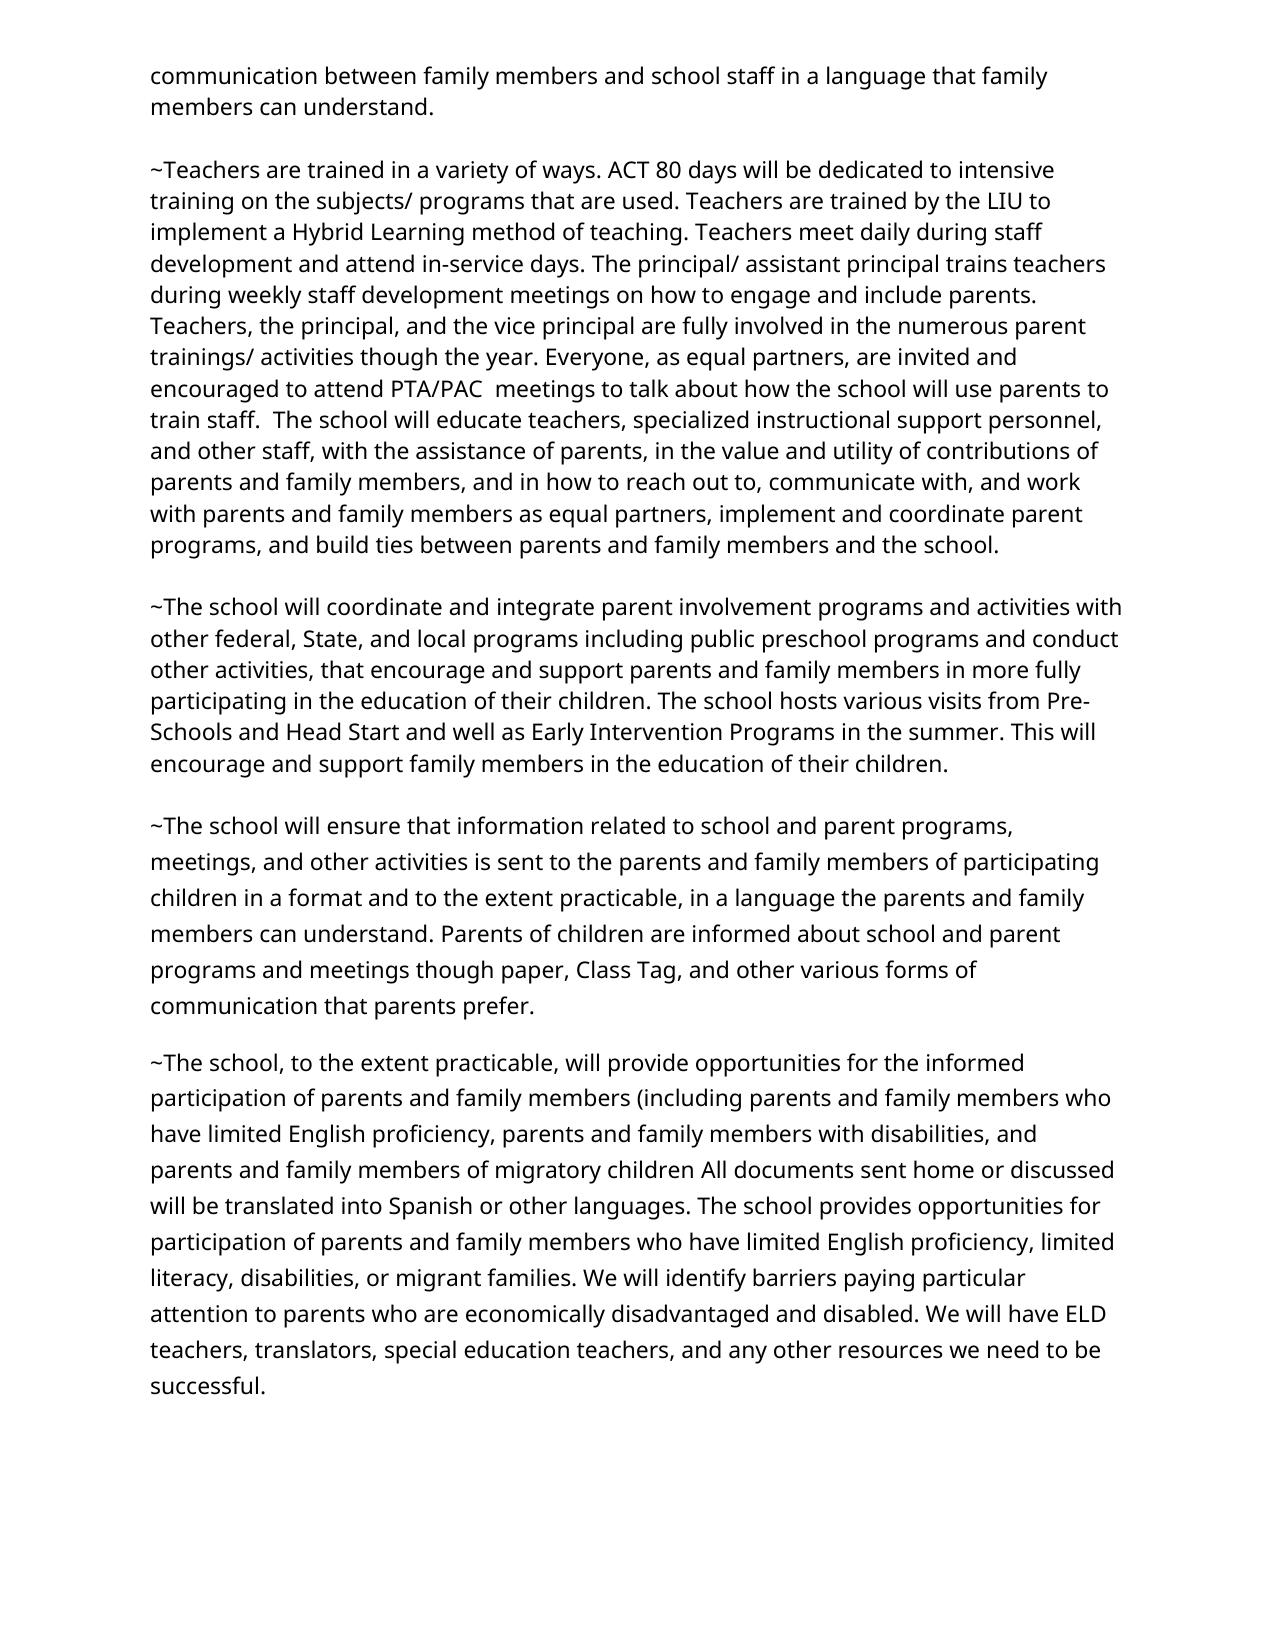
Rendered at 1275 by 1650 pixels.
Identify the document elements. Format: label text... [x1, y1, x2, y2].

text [150, 60, 1125, 122]
text ~Teachers are trained in a variety of ways. ACT 80 days will be dedicated to intensive training on the subjects/ programs that are used. Teachers are trained by the LIU to implement a Hybrid Learning method of teaching. Teachers meet daily during staff development and attend in-service days. The principal/ assistant principal trains teachers during weekly staff development meetings on how to engage and include parents. Teachers, the principal, and the vice principal are fully involved in the numerous parent trainings/ activities though the year. Everyone, as equal partners, are invited and encouraged to attend PTA/PAC meetings to talk about how the school will use parents to train staff. The school will educate teachers, specialized instructional support personnel, and other staff, with the assistance of parents, in the value and utility of contributions of parents and family members, and in how to reach out to, communicate with, and work with parents and family members as equal partners, implement and coordinate parent programs, and build ties between parents and family members and the school. [150, 154, 1125, 560]
text ~The school will ensure that information related to school and parent programs, meetings, and other activities is sent to the parents and family members of participating children in a format and to the extent practicable, in a language the parents and family members can understand. Parents of children are informed about school and parent programs and meetings though paper, Class Tag, and other various forms of communication that parents prefer. [150, 810, 1125, 1021]
text ~The school, to the extent practicable, will provide opportunities for the informed participation of parents and family members (including parents and family members who have limited English proficiency, parents and family members with disabilities, and parents and family members of migratory children All documents sent home or discussed will be translated into Spanish or other languages. The school provides opportunities for participation of parents and family members who have limited English proficiency, limited literacy, disabilities, or migrant families. We will identify barriers paying particular attention to parents who are economically disadvantaged and disabled. We will have ELD teachers, translators, special education teachers, and any other resources we need to be successful. [150, 1046, 1125, 1401]
text ~The school will coordinate and integrate parent involvement programs and activities with other federal, State, and local programs including public preschool programs and conduct other activities, that encourage and support parents and family members in more fully participating in the education of their children. The school hosts various visits from Pre-Schools and Head Start and well as Early Intervention Programs in the summer. This will encourage and support family members in the education of their children. [150, 591, 1125, 779]
